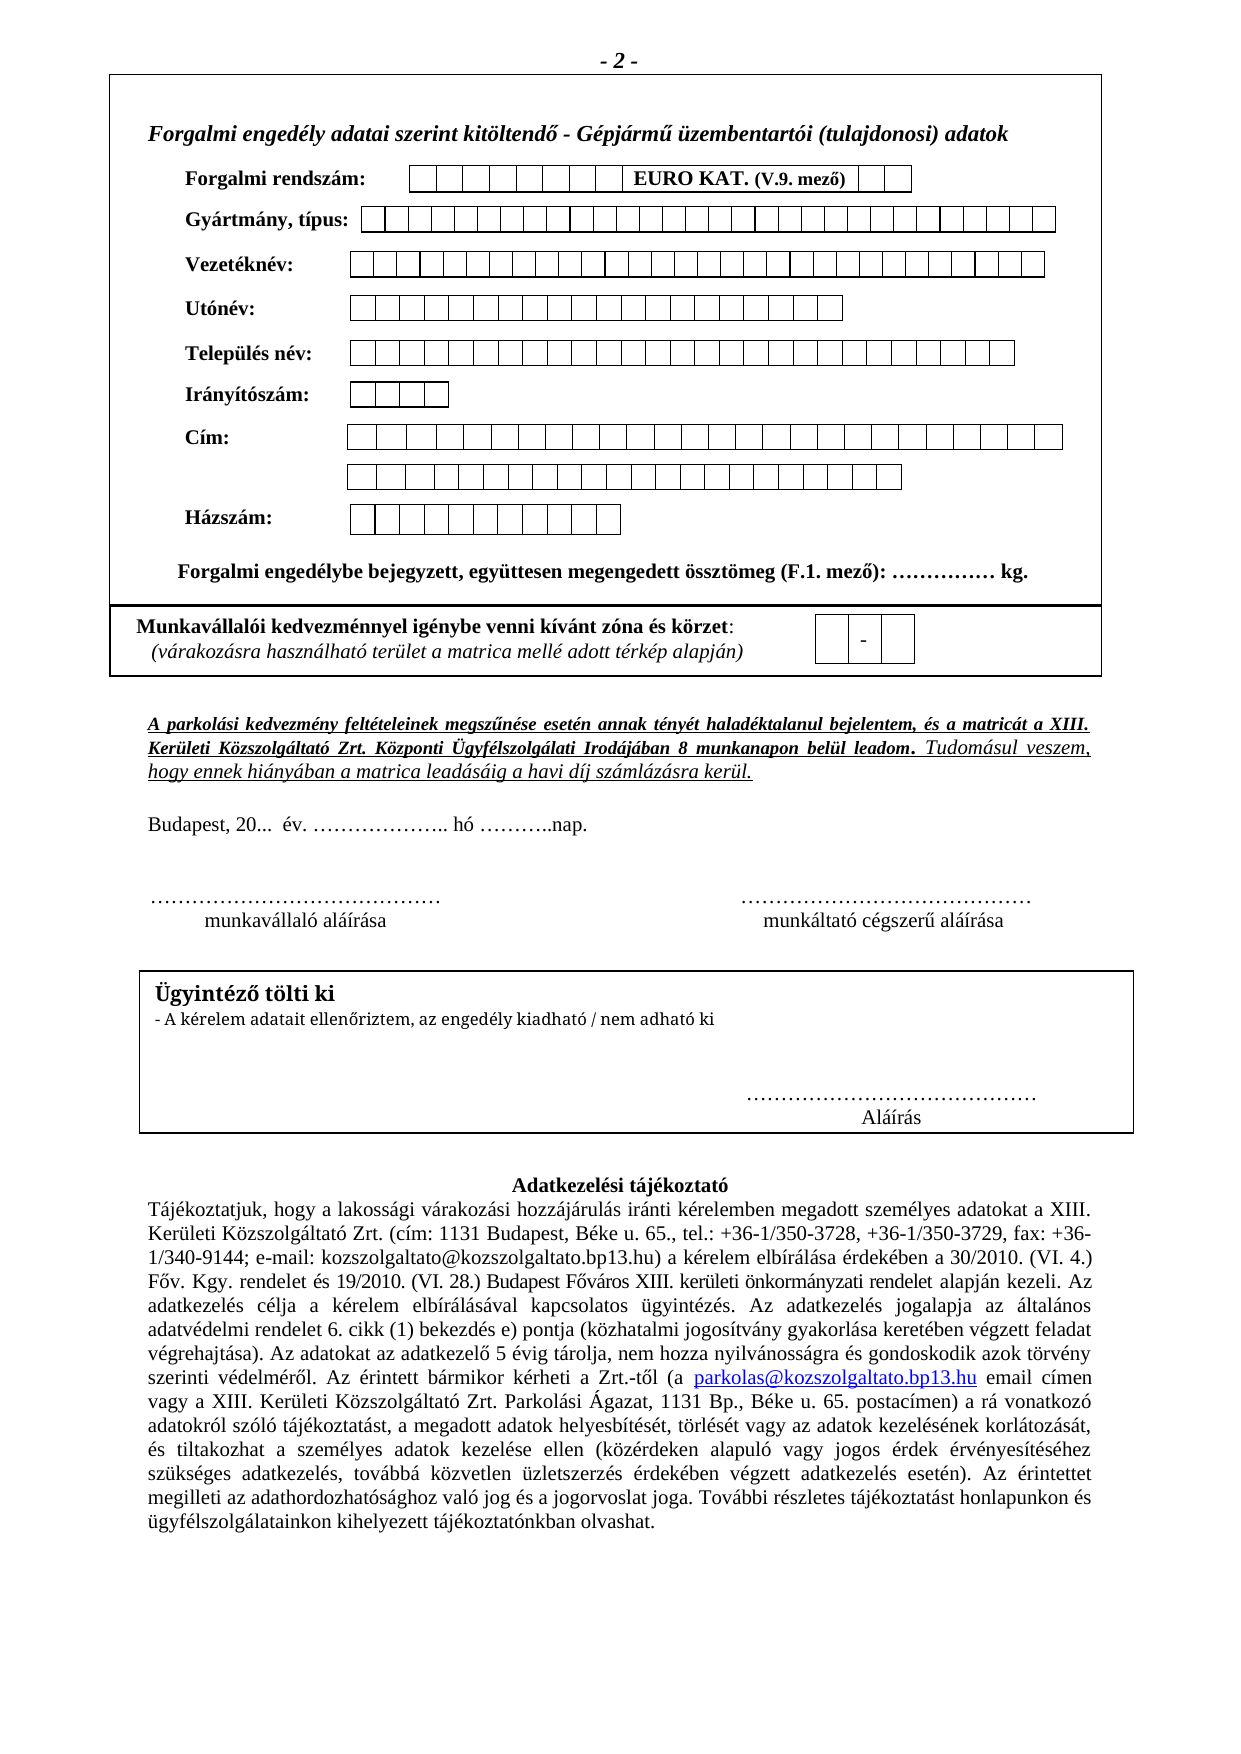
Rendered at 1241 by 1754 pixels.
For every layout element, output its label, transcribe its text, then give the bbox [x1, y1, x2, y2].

text Forgalmi engedély adatai szerint kitöltendő - Gépjármű üzembentartói (tulajdonosi) adatok [110, 75, 1101, 147]
text Forgalmi engedélybe bejegyzett, együttesen megengedett össztömeg (F.1. mező): …………… kg. [110, 512, 1101, 604]
text Budapest, 20... év. ……………….. hó ………..nap. [148, 812, 1092, 836]
text Adatkezelési tájékoztató [148, 1172, 1092, 1197]
text …………………………………… …………………………………… [148, 884, 1092, 908]
text munkavállaló aláírása munkáltató cégszerű aláírása [148, 908, 1092, 932]
text A parkolási kedvezmény feltételeinek megszűnése esetén annak tényét haladéktalanul bejelentem, és a matricát a XIII. Kerületi Közszolgáltató Zrt. Központi Ügyfélszolgálati Irodájában 8 munkanapon belül leadom. Tudomásul veszem, hogy ennek hiányában a matrica leadásáig a havi díj számlázásra kerül. [148, 713, 1092, 783]
text Tájékoztatjuk, hogy a lakossági várakozási hozzájárulás iránti kérelemben megadott személyes adatokat a XIII. Kerületi Közszolgáltató Zrt. (cím: 1131 Budapest, Béke u. 65., tel.: +36-1/350-3728, +36-1/350-3729, fax: +36-1/340-9144; e-mail: kozszolgaltato@kozszolgaltato.bp13.hu) a kérelem elbírálása érdekében a 30/2010. (VI. 4.) Főv. Kgy. rendelet és 19/2010. (VI. 28.) Budapest Főváros XIII. kerületi önkormányzati rendelet alapján kezeli. Az adatkezelés célja a kérelem elbírálásával kapcsolatos ügyintézés. Az adatkezelés jogalapja az általános adatvédelmi rendelet 6. cikk (1) bekezdés e) pontja (közhatalmi jogosítvány gyakorlása keretében végzett feladat végrehajtása). Az adatokat az adatkezelő 5 évig tárolja, nem hozza nyilvánosságra és gondoskodik azok törvény szerinti védelméről. Az érintett bármikor kérheti a Zrt.-től (a parkolas@kozszolgaltato.bp13.hu email címen vagy a XIII. Kerületi Közszolgáltató Zrt. Parkolási Ágazat, 1131 Bp., Béke u. 65. postacímen) a rá vonatkozó adatokról szóló tájékoztatást, a megadott adatok helyesbítését, törlését vagy az adatok kezelésének korlátozását, és tiltakozhat a személyes adatok kezelése ellen (közérdeken alapuló vagy jogos érdek érvényesítéséhez szükséges adatkezelés, továbbá közvetlen üzletszerzés érdekében végzett adatkezelés esetén). Az érintettet megilleti az adathordozhatósághoz való jog és a jogorvoslat joga. További részletes tájékoztatást honlapunkon és ügyfélszolgálatainkon kihelyezett tájékoztatónkban olvashat. [148, 1197, 1092, 1533]
